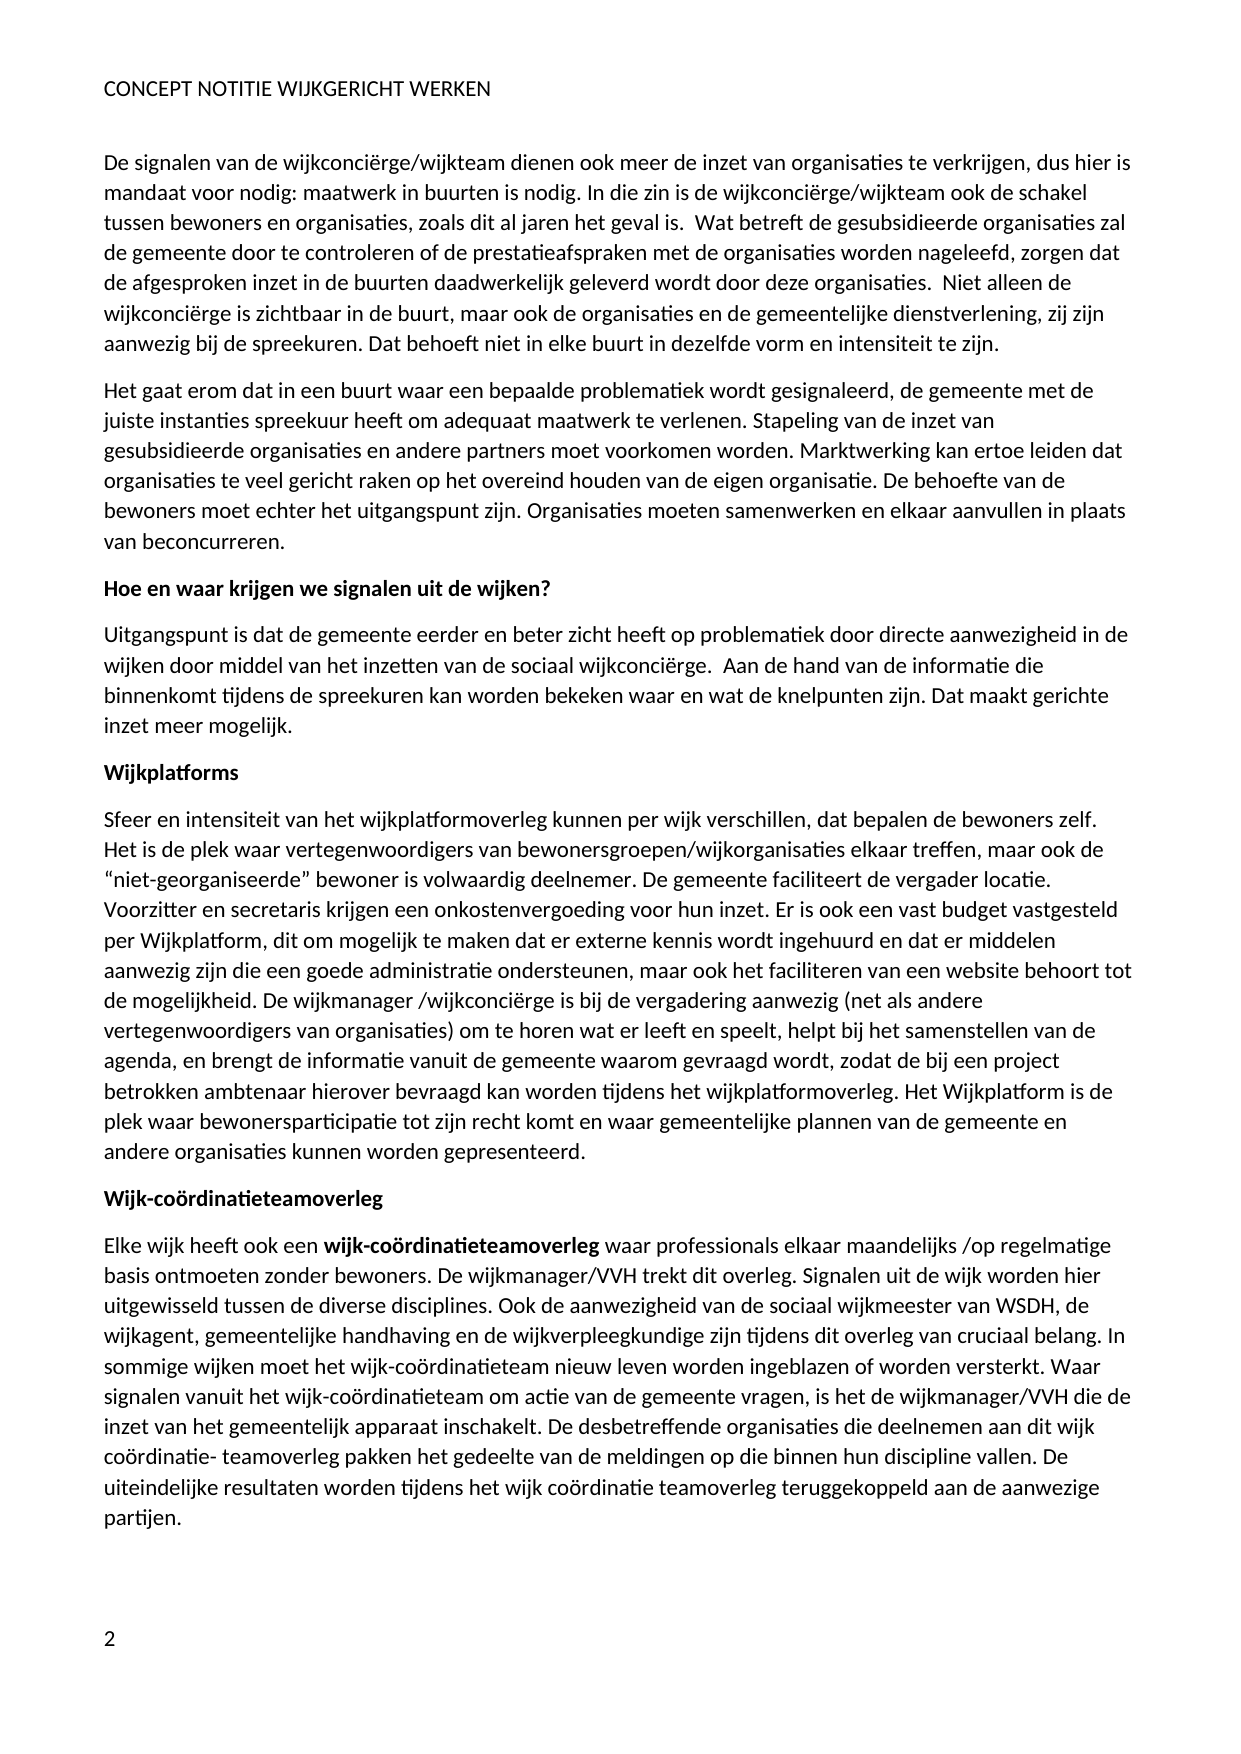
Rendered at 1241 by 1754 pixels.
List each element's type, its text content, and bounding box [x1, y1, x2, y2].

text Hoe en waar krijgen we signalen uit de wijken? [103, 574, 1137, 602]
text Wijkplatforms [103, 758, 1137, 786]
text Wijk-coördinatieteamoverleg [103, 1184, 1137, 1212]
text Het gaat erom dat in een buurt waar een bepaalde problematiek wordt gesignaleerd, de gemeente met de juiste instanties spreekuur heeft om adequaat maatwerk te verlenen. Stapeling van de inzet van gesubsidieerde organisaties en andere partners moet voorkomen worden. Marktwerking kan ertoe leiden dat organisaties te veel gericht raken op het overeind houden van de eigen organisatie. De behoefte van de bewoners moet echter het uitgangspunt zijn. Organisaties moeten samenwerken en elkaar aanvullen in plaats van beconcurreren. [103, 376, 1137, 555]
text Elke wijk heeft ook een wijk-coördinatieteamoverleg waar professionals elkaar maandelijks /op regelmatige basis ontmoeten zonder bewoners. De wijkmanager/VVH trekt dit overleg. Signalen uit de wijk worden hier uitgewisseld tussen de diverse disciplines. Ook de aanwezigheid van de sociaal wijkmeester van WSDH, de wijkagent, gemeentelijke handhaving en de wijkverpleegkundige zijn tijdens dit overleg van cruciaal belang. In sommige wijken moet het wijk-coördinatieteam nieuw leven worden ingeblazen of worden versterkt. Waar signalen vanuit het wijk-coördinatieteam om actie van de gemeente vragen, is het de wijkmanager/VVH die de inzet van het gemeentelijk apparaat inschakelt. De desbetreffende organisaties die deelnemen aan dit wijk coördinatie- teamoverleg pakken het gedeelte van de meldingen op die binnen hun discipline vallen. De uiteindelijke resultaten worden tijdens het wijk coördinatie teamoverleg teruggekoppeld aan de aanwezige partijen. [103, 1231, 1137, 1531]
text De signalen van de wijkconciërge/wijkteam dienen ook meer de inzet van organisaties te verkrijgen, dus hier is mandaat voor nodig: maatwerk in buurten is nodig. In die zin is de wijkconciërge/wijkteam ook de schakel tussen bewoners en organisaties, zoals dit al jaren het geval is. Wat betreft de gesubsidieerde organisaties zal de gemeente door te controleren of de prestatieafspraken met de organisaties worden nageleefd, zorgen dat de afgesproken inzet in de buurten daadwerkelijk geleverd wordt door deze organisaties. Niet alleen de wijkconciërge is zichtbaar in de buurt, maar ook de organisaties en de gemeentelijke dienstverlening, zij zijn aanwezig bij de spreekuren. Dat behoeft niet in elke buurt in dezelfde vorm en intensiteit te zijn. [103, 148, 1137, 357]
text Sfeer en intensiteit van het wijkplatformoverleg kunnen per wijk verschillen, dat bepalen de bewoners zelf. Het is de plek waar vertegenwoordigers van bewonersgroepen/wijkorganisaties elkaar treffen, maar ook de “niet-georganiseerde” bewoner is volwaardig deelnemer. De gemeente faciliteert de vergader locatie. Voorzitter en secretaris krijgen een onkostenvergoeding voor hun inzet. Er is ook een vast budget vastgesteld per Wijkplatform, dit om mogelijk te maken dat er externe kennis wordt ingehuurd en dat er middelen aanwezig zijn die een goede administratie ondersteunen, maar ook het faciliteren van een website behoort tot de mogelijkheid. De wijkmanager /wijkconciërge is bij de vergadering aanwezig (net als andere vertegenwoordigers van organisaties) om te horen wat er leeft en speelt, helpt bij het samenstellen van de agenda, en brengt de informatie vanuit de gemeente waarom gevraagd wordt, zodat de bij een project betrokken ambtenaar hierover bevraagd kan worden tijdens het wijkplatformoverleg. Het Wijkplatform is de plek waar bewonersparticipatie tot zijn recht komt en waar gemeentelijke plannen van de gemeente en andere organisaties kunnen worden gepresenteerd. [103, 805, 1137, 1165]
text Uitgangspunt is dat de gemeente eerder en beter zicht heeft op problematiek door directe aanwezigheid in de wijken door middel van het inzetten van de sociaal wijkconciërge. Aan de hand van de informatie die binnenkomt tijdens de spreekuren kan worden bekeken waar en wat de knelpunten zijn. Dat maakt gerichte inzet meer mogelijk. [103, 621, 1137, 739]
